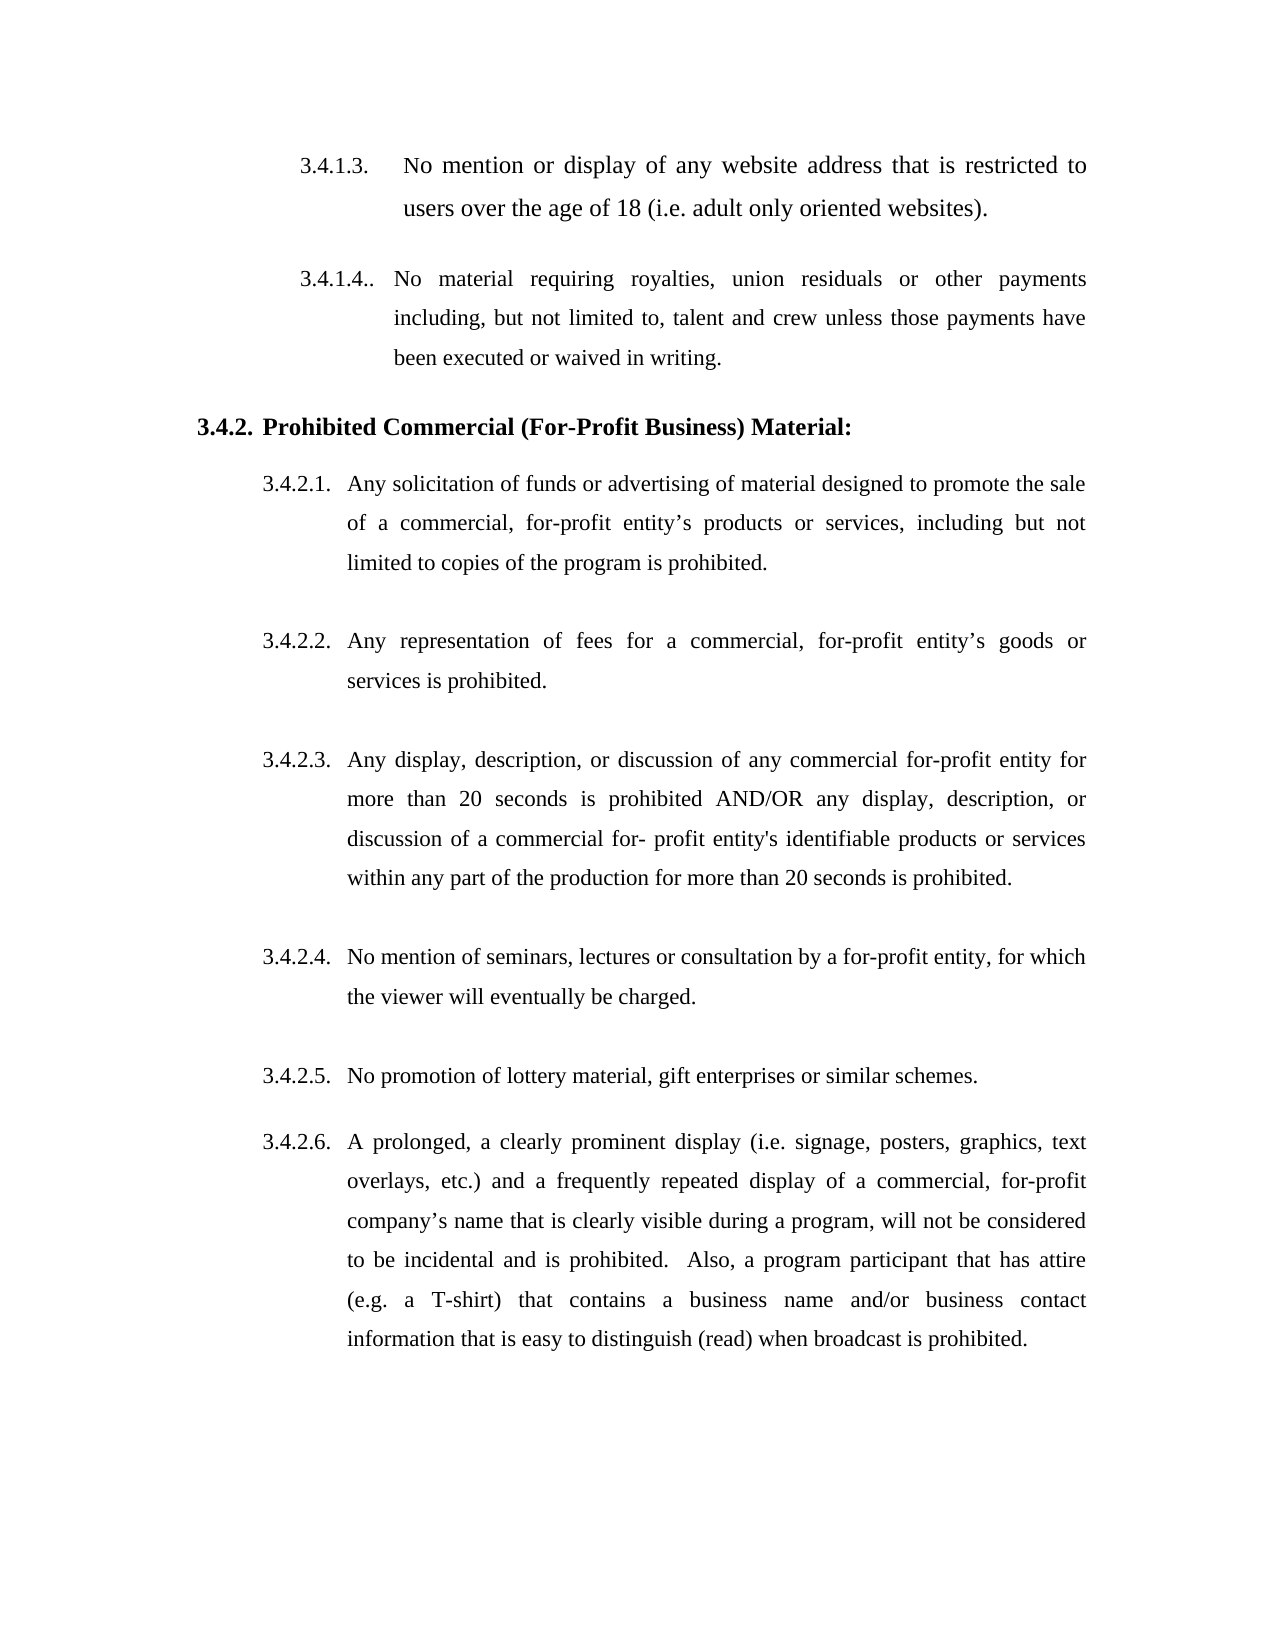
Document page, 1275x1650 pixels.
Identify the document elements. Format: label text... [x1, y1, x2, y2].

text 3.4.2.4. No mention of seminars, lectures or consultation by a for-profit entity, for which the viewer will eventually be charged. [262, 943, 1087, 1009]
text 3.4.1.4.. No material requiring royalties, union residuals or other payments including, but not limited to, talent and crew unless those payments have been executed or waived in writing. [300, 265, 1087, 370]
list 3.4.2.6. A prolonged, a clearly prominent display (i.e. signage, posters, graphics, text overlays, etc.) and a frequently repeated display of a commercial, for-profit company’s name that is clearly visible during a program, will not be considered to be incidental and is prohibited. Also, a program participant that has attire (e.g. a T-shirt) that contains a business name and/or business contact information that is easy to distinguish (read) when broadcast is prohibited. [262, 1128, 1087, 1351]
text 3.4.1.3. No mention or display of any website address that is restricted to users over the age of 18 (i.e. adult only oriented websites). [300, 150, 1087, 222]
text 3.4.2.5. No promotion of lottery material, gift enterprises or similar schemes. [262, 1062, 1087, 1088]
text 3.4.2.2. Any representation of fees for a commercial, for-profit entity’s goods or services is prohibited. [262, 628, 1087, 693]
text 3.4.2. Prohibited Commercial (For-Profit Business) Material: [197, 412, 1087, 441]
text 3.4.2.3. Any display, description, or discussion of any commercial for-profit entity for more than 20 seconds is prohibited AND/OR any display, description, or discussion of a commercial for- profit entity's identifiable products or services within any part of the production for more than 20 seconds is prohibited. [262, 746, 1087, 891]
text 3.4.2.1. Any solicitation of funds or advertising of material designed to promote the sale of a commercial, for-profit entity’s products or services, including but not limited to copies of the program is prohibited. [262, 470, 1087, 575]
